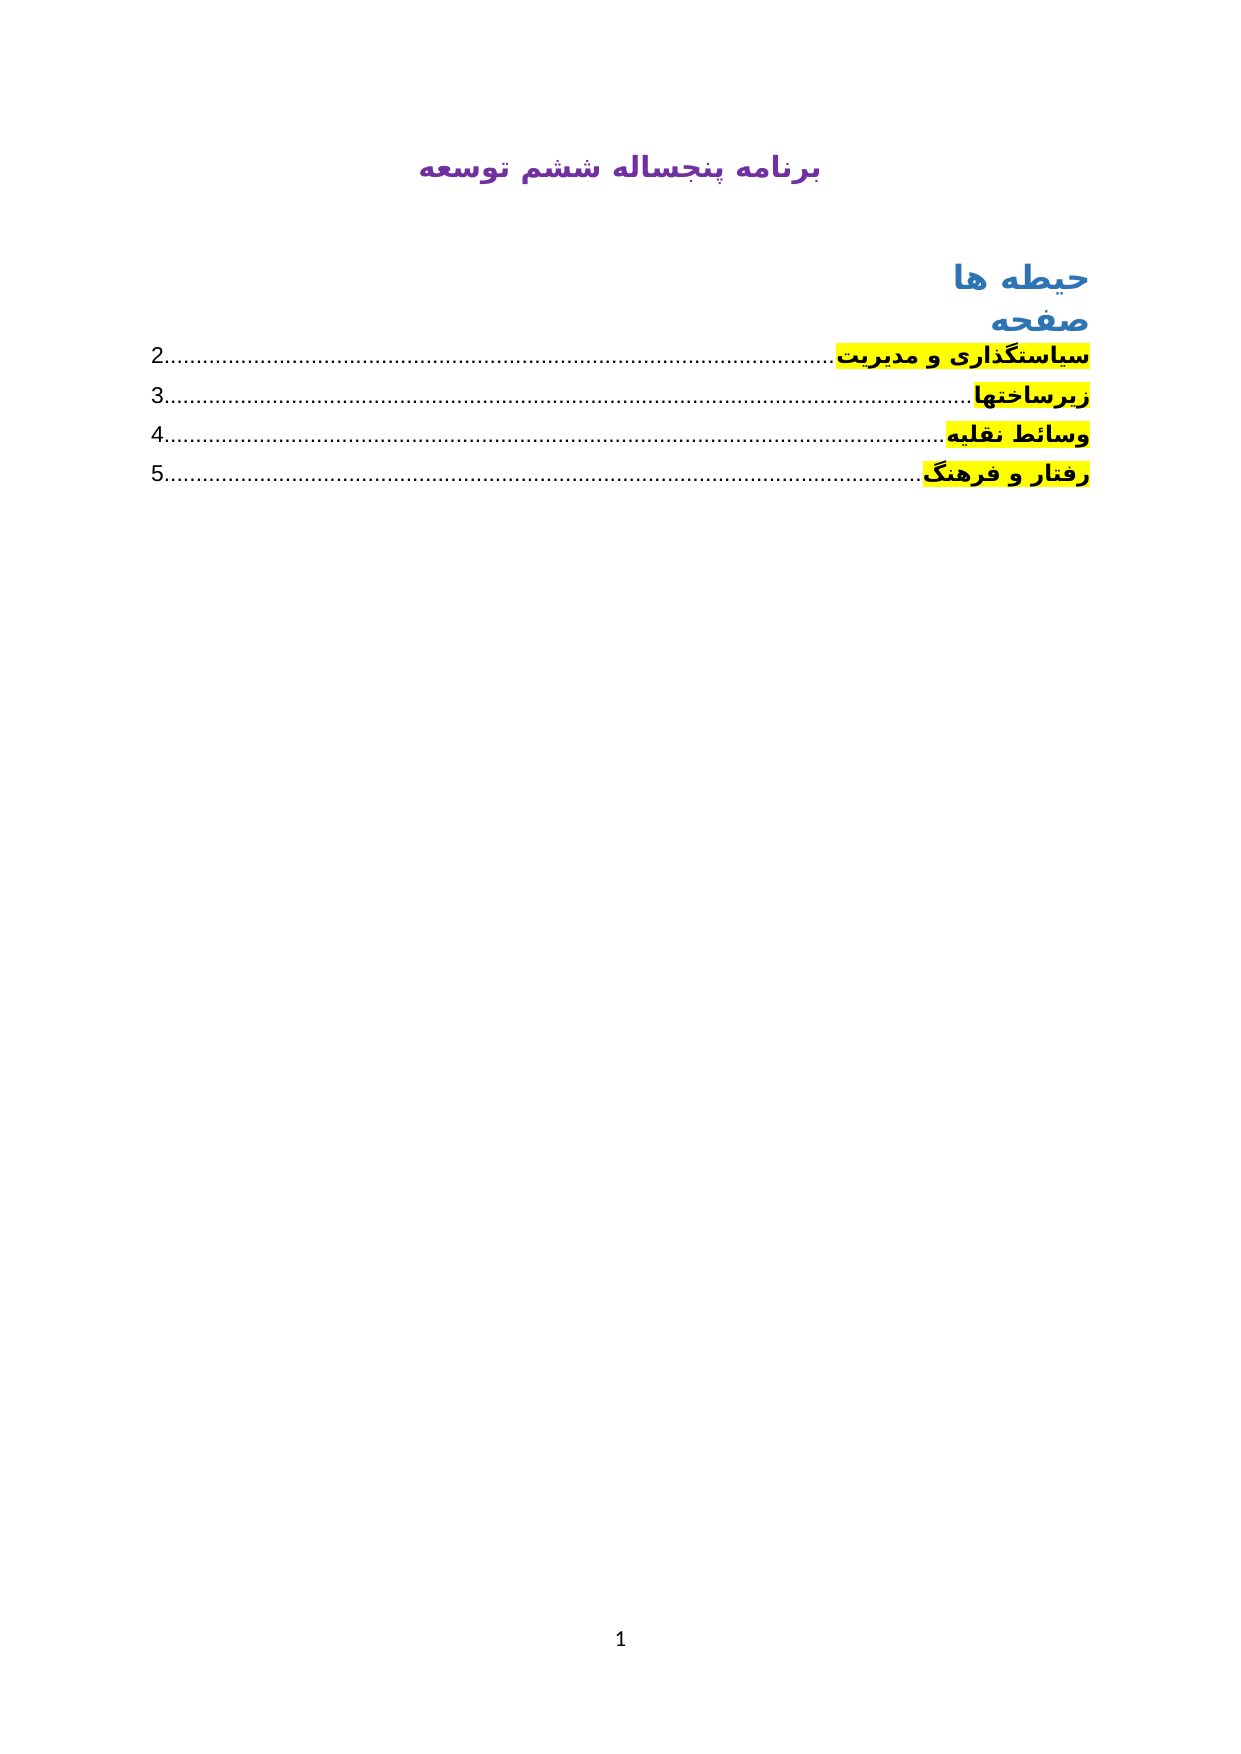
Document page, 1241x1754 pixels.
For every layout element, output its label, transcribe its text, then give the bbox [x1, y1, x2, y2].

text برنامه پنجساله ششم توسعه [150, 150, 1090, 184]
